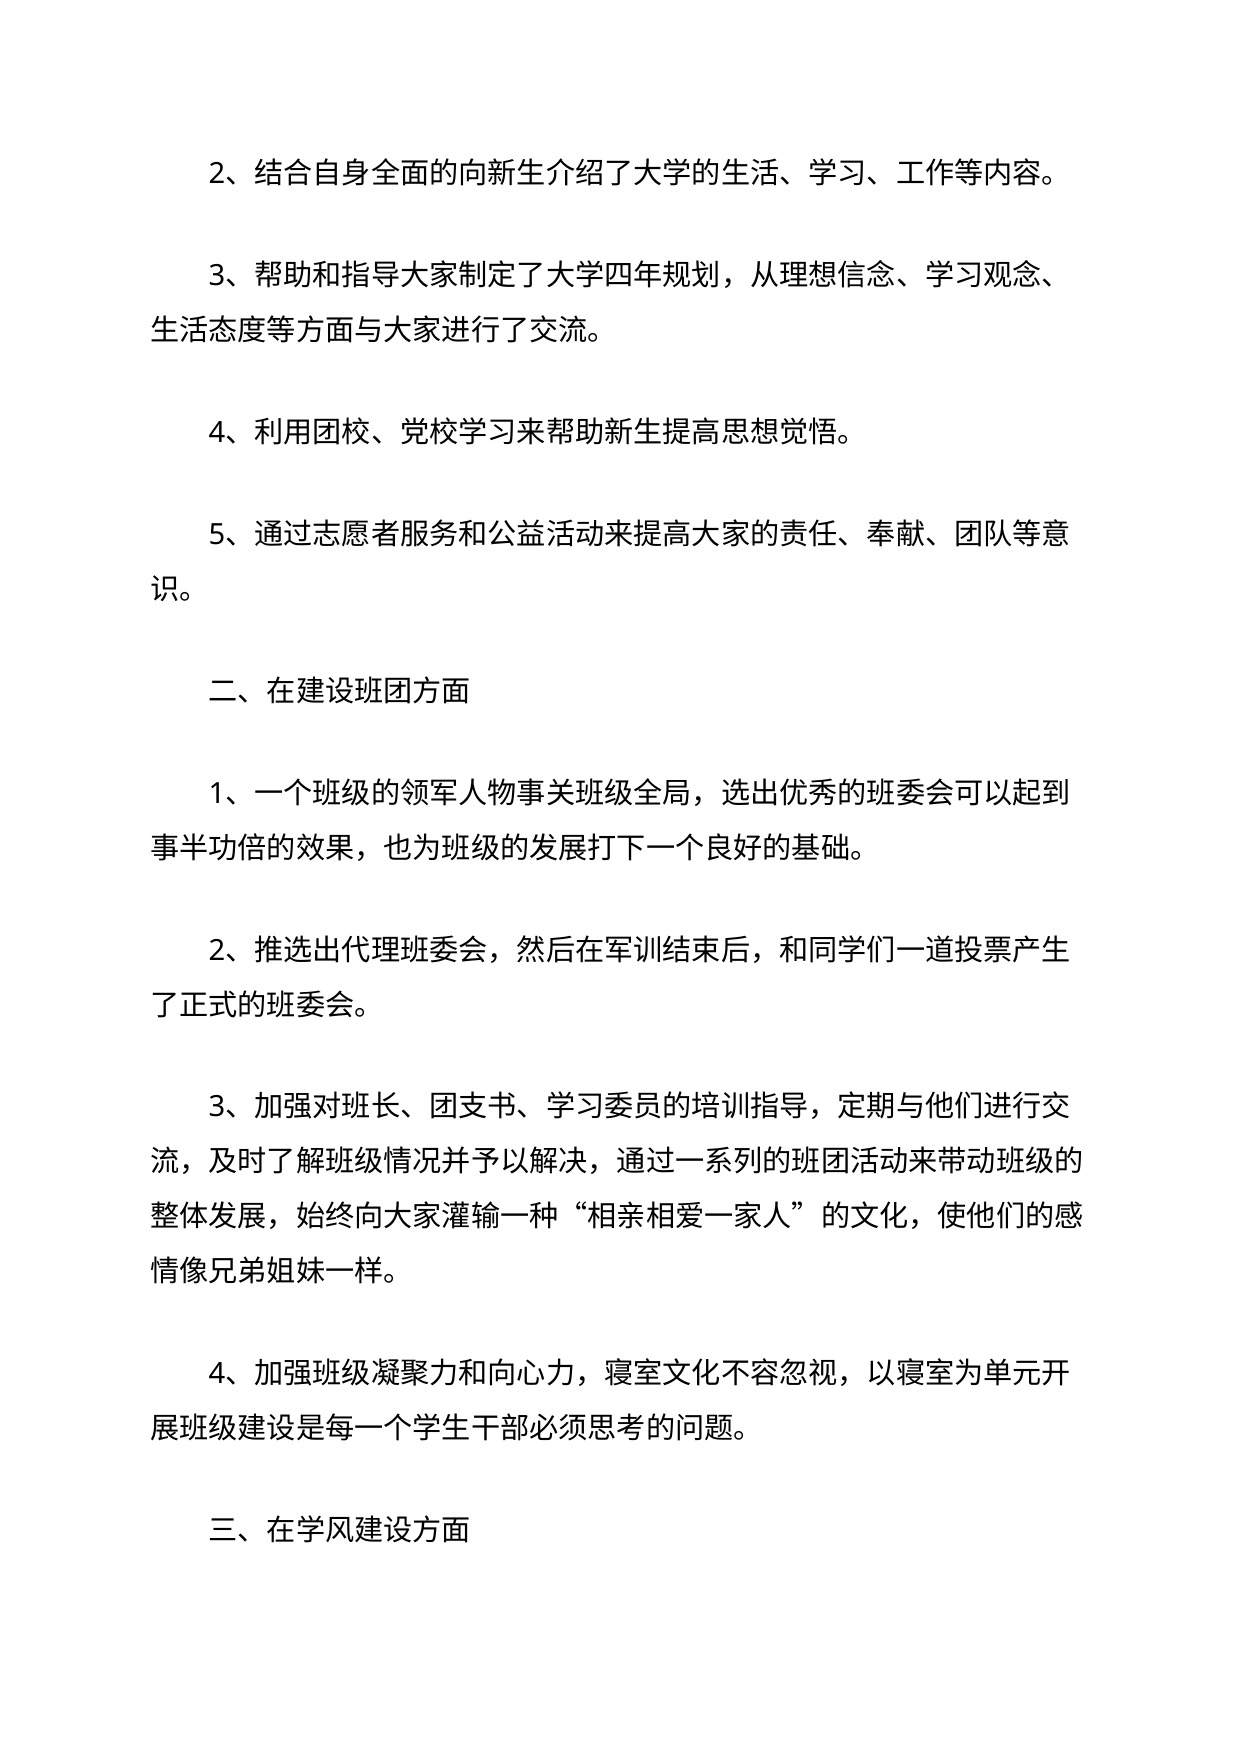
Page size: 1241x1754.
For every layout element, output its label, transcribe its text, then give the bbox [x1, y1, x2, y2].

text 5、通过志愿者服务和公益活动来提高大家的责任、奉献、团队等意识。 [150, 511, 1090, 608]
text 4、利用团校、党校学习来帮助新生提高思想觉悟。 [150, 409, 1090, 451]
text 2、结合自身全面的向新生介绍了大学的生活、学习、工作等内容。 [150, 150, 1090, 192]
text 3、加强对班长、团支书、学习委员的培训指导，定期与他们进行交流，及时了解班级情况并予以解决，通过一系列的班团活动来带动班级的整体发展，始终向大家灌输一种“相亲相爱一家人”的文化，使他们的感情像兄弟姐妹一样。 [150, 1083, 1090, 1290]
text 3、帮助和指导大家制定了大学四年规划，从理想信念、学习观念、生活态度等方面与大家进行了交流。 [150, 252, 1090, 349]
text 二、在建设班团方面 [150, 667, 1090, 710]
text 1、一个班级的领军人物事关班级全局，选出优秀的班委会可以起到事半功倍的效果，也为班级的发展打下一个良好的基础。 [150, 769, 1090, 867]
text 2、推选出代理班委会，然后在军训结束后，和同学们一道投票产生了正式的班委会。 [150, 926, 1090, 1023]
text 三、在学风建设方面 [150, 1506, 1090, 1548]
text 4、加强班级凝聚力和向心力，寝室文化不容忽视，以寝室为单元开展班级建设是每一个学生干部必须思考的问题。 [150, 1349, 1090, 1447]
